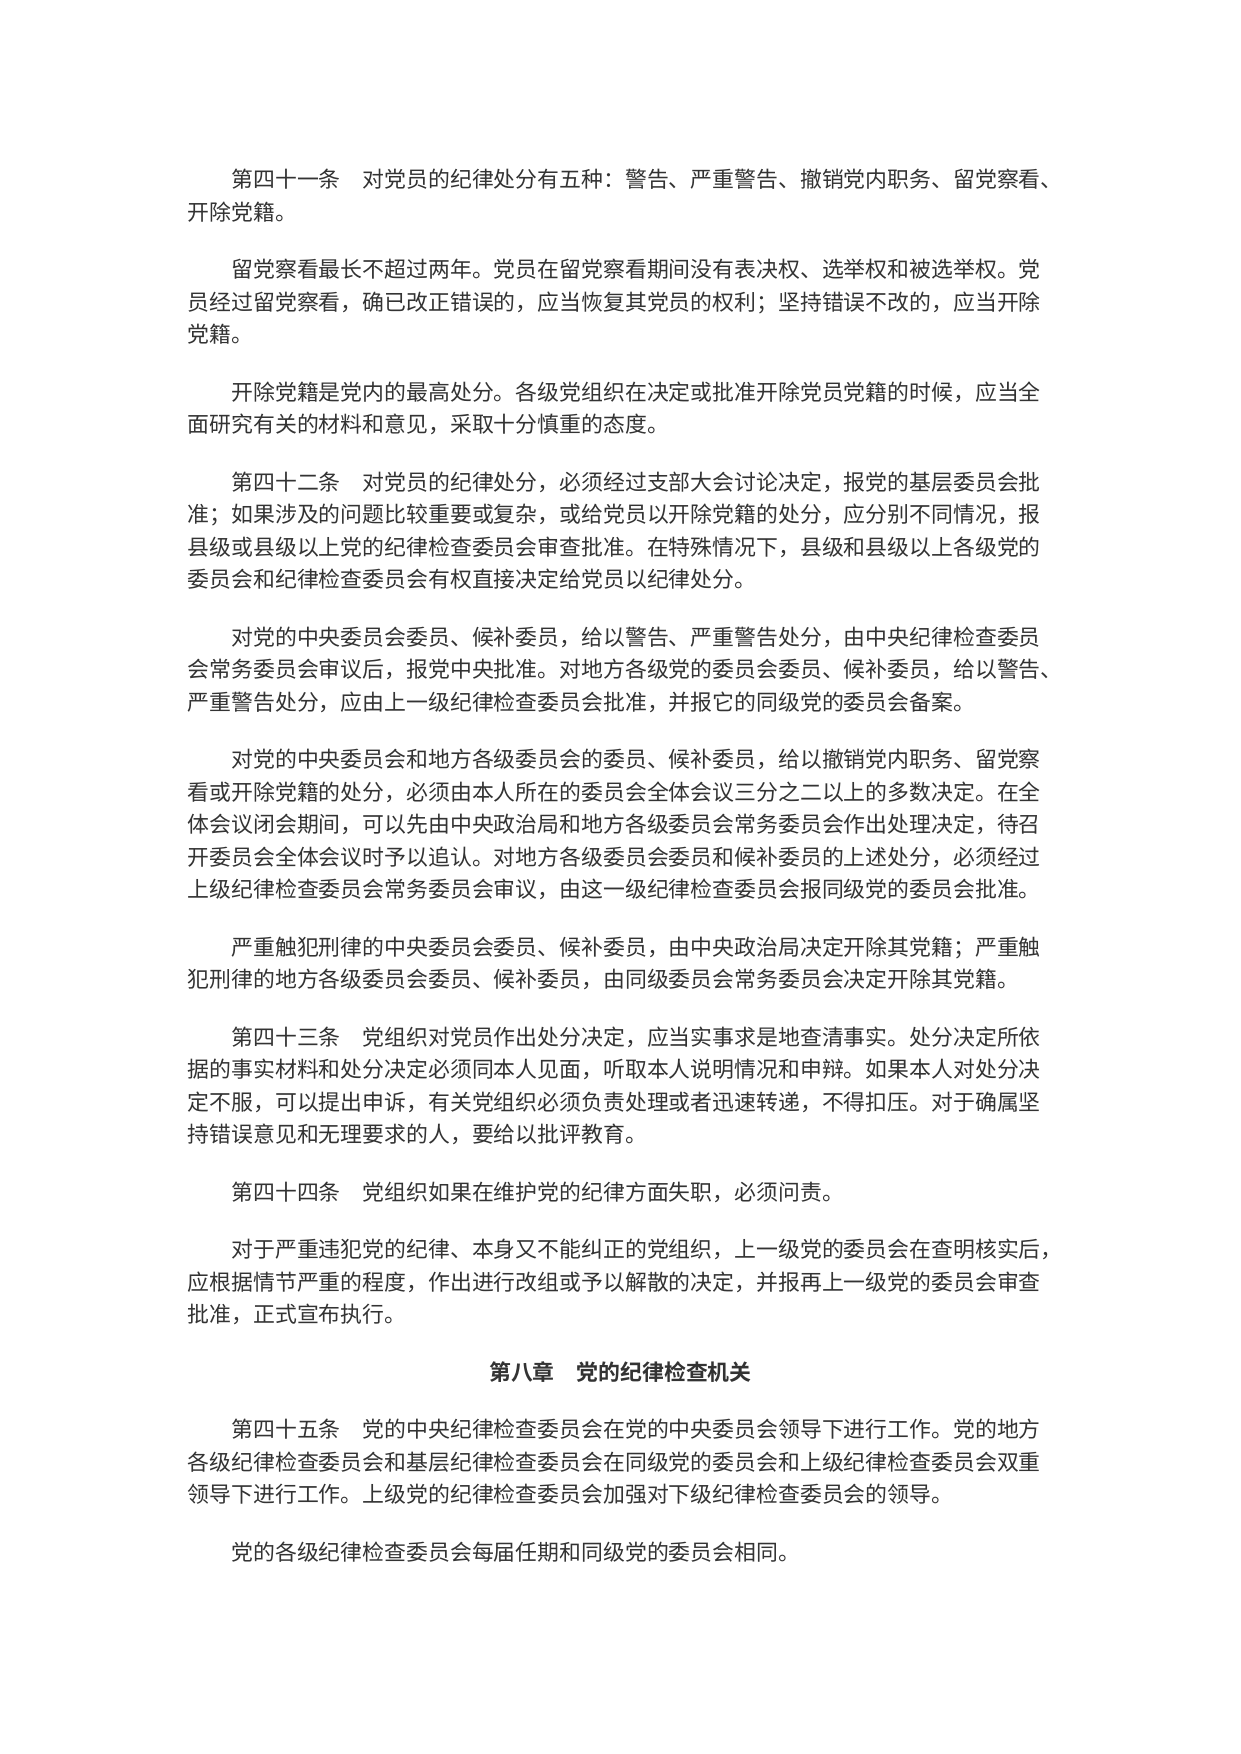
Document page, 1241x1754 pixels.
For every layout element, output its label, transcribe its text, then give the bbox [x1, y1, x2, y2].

text 党的各级纪律检查委员会每届任期和同级党的委员会相同。 [187, 1534, 1053, 1567]
text 对党的中央委员会委员、候补委员，给以警告、严重警告处分，由中央纪律检查委员会常务委员会审议后，报党中央批准。对地方各级党的委员会委员、候补委员，给以警告、严重警告处分，应由上一级纪律检查委员会批准，并报它的同级党的委员会备案。 [187, 619, 1053, 717]
text 第四十二条 对党员的纪律处分，必须经过支部大会讨论决定，报党的基层委员会批准；如果涉及的问题比较重要或复杂，或给党员以开除党籍的处分，应分别不同情况，报县级或县级以上党的纪律检查委员会审查批准。在特殊情况下，县级和县级以上各级党的委员会和纪律检查委员会有权直接决定给党员以纪律处分。 [187, 464, 1053, 594]
text 第四十一条 对党员的纪律处分有五种：警告、严重警告、撤销党内职务、留党察看、开除党籍。 [187, 162, 1053, 227]
text 第四十五条 党的中央纪律检查委员会在党的中央委员会领导下进行工作。党的地方各级纪律检查委员会和基层纪律检查委员会在同级党的委员会和上级纪律检查委员会双重领导下进行工作。上级党的纪律检查委员会加强对下级纪律检查委员会的领导。 [187, 1412, 1053, 1509]
text 第四十三条 党组织对党员作出处分决定，应当实事求是地查清事实。处分决定所依据的事实材料和处分决定必须同本人见面，听取本人说明情况和申辩。如果本人对处分决定不服，可以提出申诉，有关党组织必须负责处理或者迅速转递，不得扣压。对于确属坚持错误意见和无理要求的人，要给以批评教育。 [187, 1019, 1053, 1149]
text 对党的中央委员会和地方各级委员会的委员、候补委员，给以撤销党内职务、留党察看或开除党籍的处分，必须由本人所在的委员会全体会议三分之二以上的多数决定。在全体会议闭会期间，可以先由中央政治局和地方各级委员会常务委员会作出处理决定，待召开委员会全体会议时予以追认。对地方各级委员会委员和候补委员的上述处分，必须经过上级纪律检查委员会常务委员会审议，由这一级纪律检查委员会报同级党的委员会批准。 [187, 742, 1053, 904]
text 第八章 党的纪律检查机关 [187, 1354, 1053, 1387]
text 开除党籍是党内的最高处分。各级党组织在决定或批准开除党员党籍的时候，应当全面研究有关的材料和意见，采取十分慎重的态度。 [187, 374, 1053, 439]
text 严重触犯刑律的中央委员会委员、候补委员，由中央政治局决定开除其党籍；严重触犯刑律的地方各级委员会委员、候补委员，由同级委员会常务委员会决定开除其党籍。 [187, 929, 1053, 994]
text 对于严重违犯党的纪律、本身又不能纠正的党组织，上一级党的委员会在查明核实后，应根据情节严重的程度，作出进行改组或予以解散的决定，并报再上一级党的委员会审查批准，正式宣布执行。 [187, 1232, 1053, 1329]
text 留党察看最长不超过两年。党员在留党察看期间没有表决权、选举权和被选举权。党员经过留党察看，确已改正错误的，应当恢复其党员的权利；坚持错误不改的，应当开除党籍。 [187, 252, 1053, 349]
text 第四十四条 党组织如果在维护党的纪律方面失职，必须问责。 [187, 1174, 1053, 1207]
